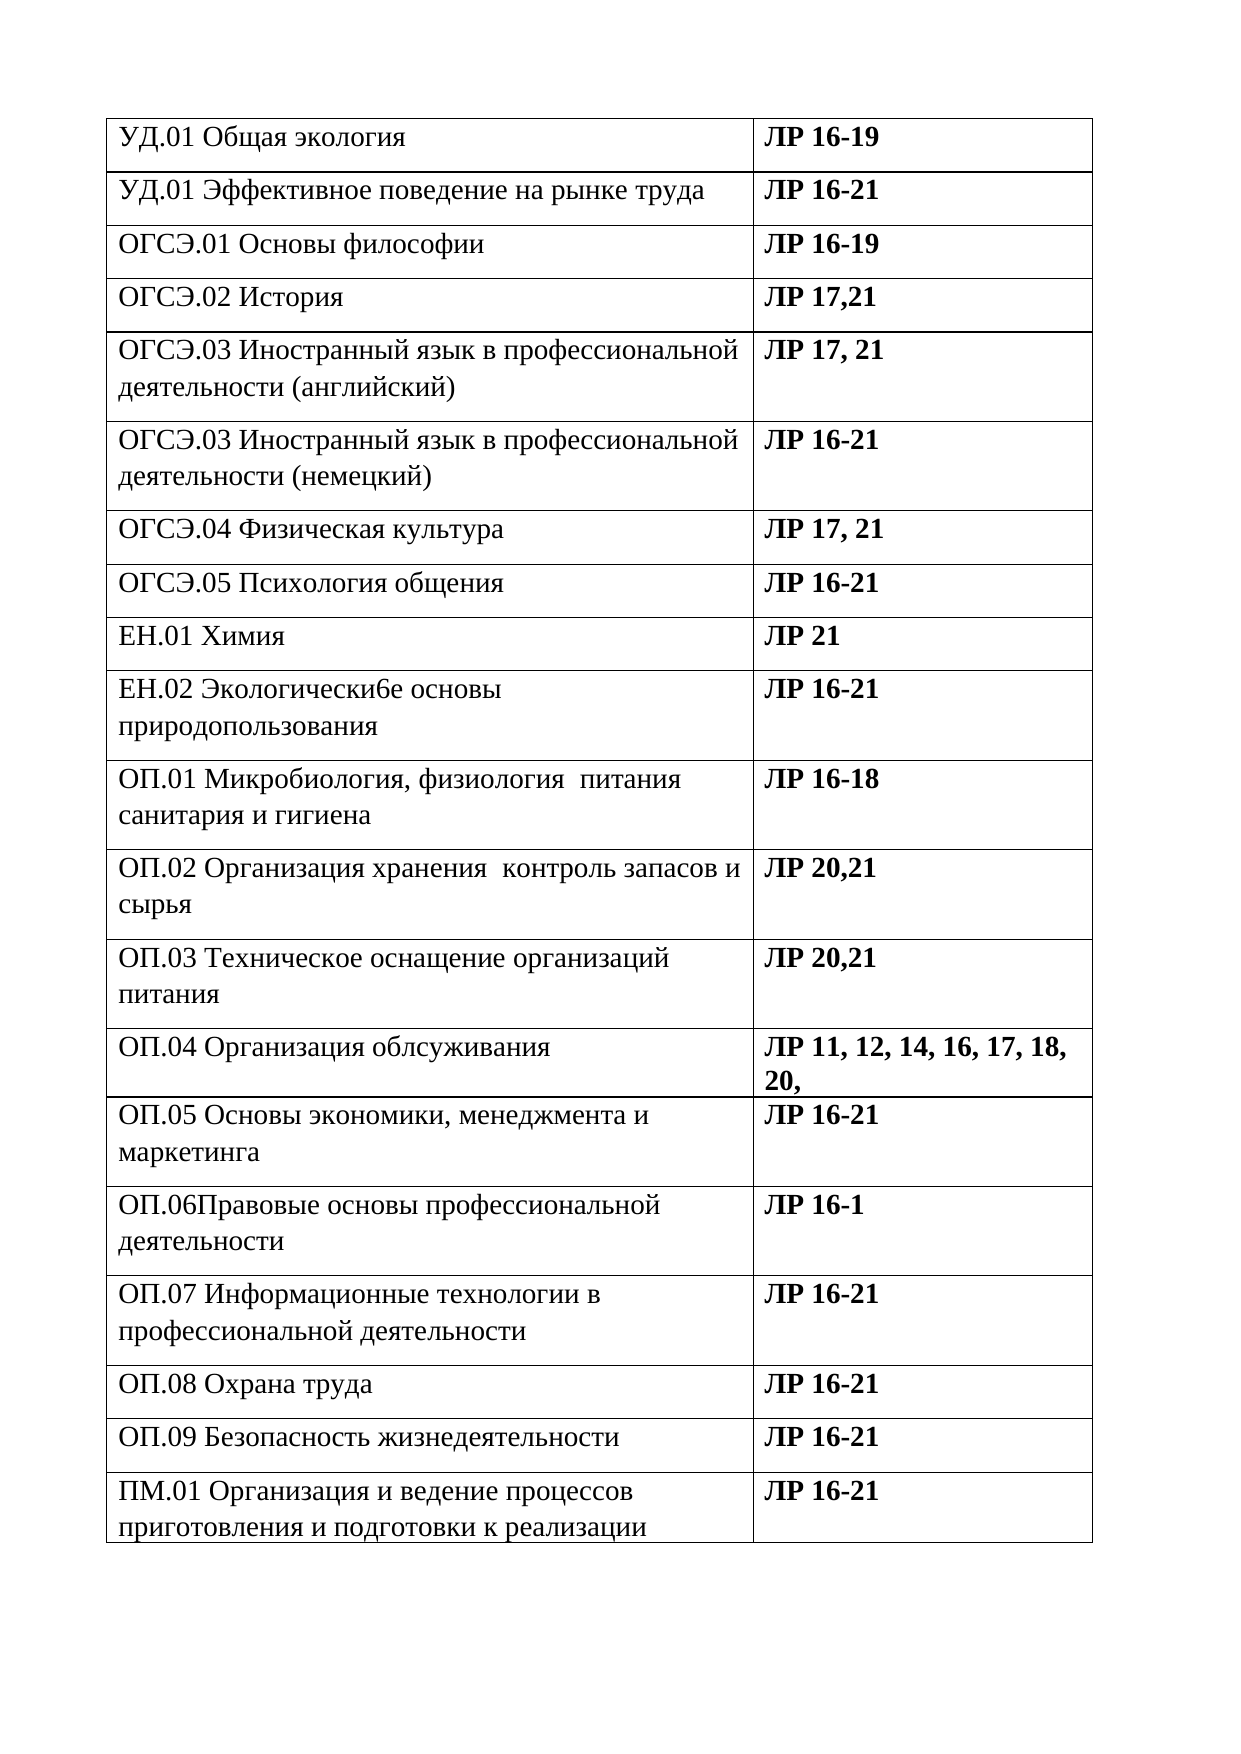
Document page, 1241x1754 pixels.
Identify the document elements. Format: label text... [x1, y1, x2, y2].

table_cell ЛР 16-21 [754, 173, 1092, 225]
table_cell ЛР 17, 21 [754, 333, 1092, 421]
table_cell ЛР 16-19 [754, 226, 1092, 278]
table_cell ОГСЭ.05 Психология общения [107, 565, 753, 617]
table_cell ЛР 16-21 [754, 565, 1092, 617]
table_cell ЛР 16-21 [754, 671, 1092, 760]
table_cell ОГСЭ.01 Основы философии [107, 226, 753, 278]
table_cell ЛР 20,21 [754, 940, 1092, 1028]
table_cell ЛР 17,21 [754, 279, 1092, 331]
table_cell ОП.06Правовые основы профессиональной деятельности [107, 1187, 753, 1275]
table_cell ЛР 16-21 [754, 1276, 1092, 1365]
table_cell ЛР 16-19 [754, 119, 1092, 171]
table_cell ЛР 21 [754, 618, 1092, 670]
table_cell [107, 1473, 753, 1542]
table_cell УД.01 Эффективное поведение на рынке труда [107, 173, 753, 225]
table_cell ОП.02 Организация хранения контроль запасов и сырья [107, 850, 753, 939]
table_cell ЛР 16-21 [754, 1098, 1092, 1186]
table_cell ЕН.02 Экологически6е основы природопользования [107, 671, 753, 760]
table_cell ЛР 17, 21 [754, 511, 1092, 564]
table_cell ЕН.01 Химия [107, 618, 753, 670]
table_cell ОП.01 Микробиология, физиология питания санитария и гигиена [107, 761, 753, 849]
table_cell ОГСЭ.04 Физическая культура [107, 511, 753, 564]
table_cell ОГСЭ.03 Иностранный язык в профессиональной деятельности (английский) [107, 333, 753, 421]
table_cell ОГСЭ.02 История [107, 279, 753, 331]
table_cell ОП.09 Безопасность жизнедеятельности [107, 1419, 753, 1472]
table_cell ЛР 11, 12, 14, 16, 17, 18, 20, [754, 1029, 1092, 1096]
table_cell ОП.04 Организация облсуживания [107, 1029, 753, 1096]
table_cell ЛР 16-21 [754, 1419, 1092, 1472]
table_cell ОП.07 Информационные технологии в профессиональной деятельности [107, 1276, 753, 1365]
table_cell ЛР 16-21 [754, 1366, 1092, 1418]
table_cell ЛР 16-18 [754, 761, 1092, 849]
table_cell ЛР 16-1 [754, 1187, 1092, 1275]
table_cell ОП.08 Охрана труда [107, 1366, 753, 1418]
table_cell ОП.03 Техническое оснащение организаций питания [107, 940, 753, 1028]
table_cell ОП.05 Основы экономики, менеджмента и маркетинга [107, 1098, 753, 1186]
table_cell ОГСЭ.03 Иностранный язык в профессиональной деятельности (немецкий) [107, 422, 753, 510]
table_cell ЛР 16-21 [754, 1473, 1092, 1542]
table_cell ЛР 16-21 [754, 422, 1092, 510]
table_cell ЛР 20,21 [754, 850, 1092, 939]
table_cell УД.01 Общая экология [107, 119, 753, 171]
